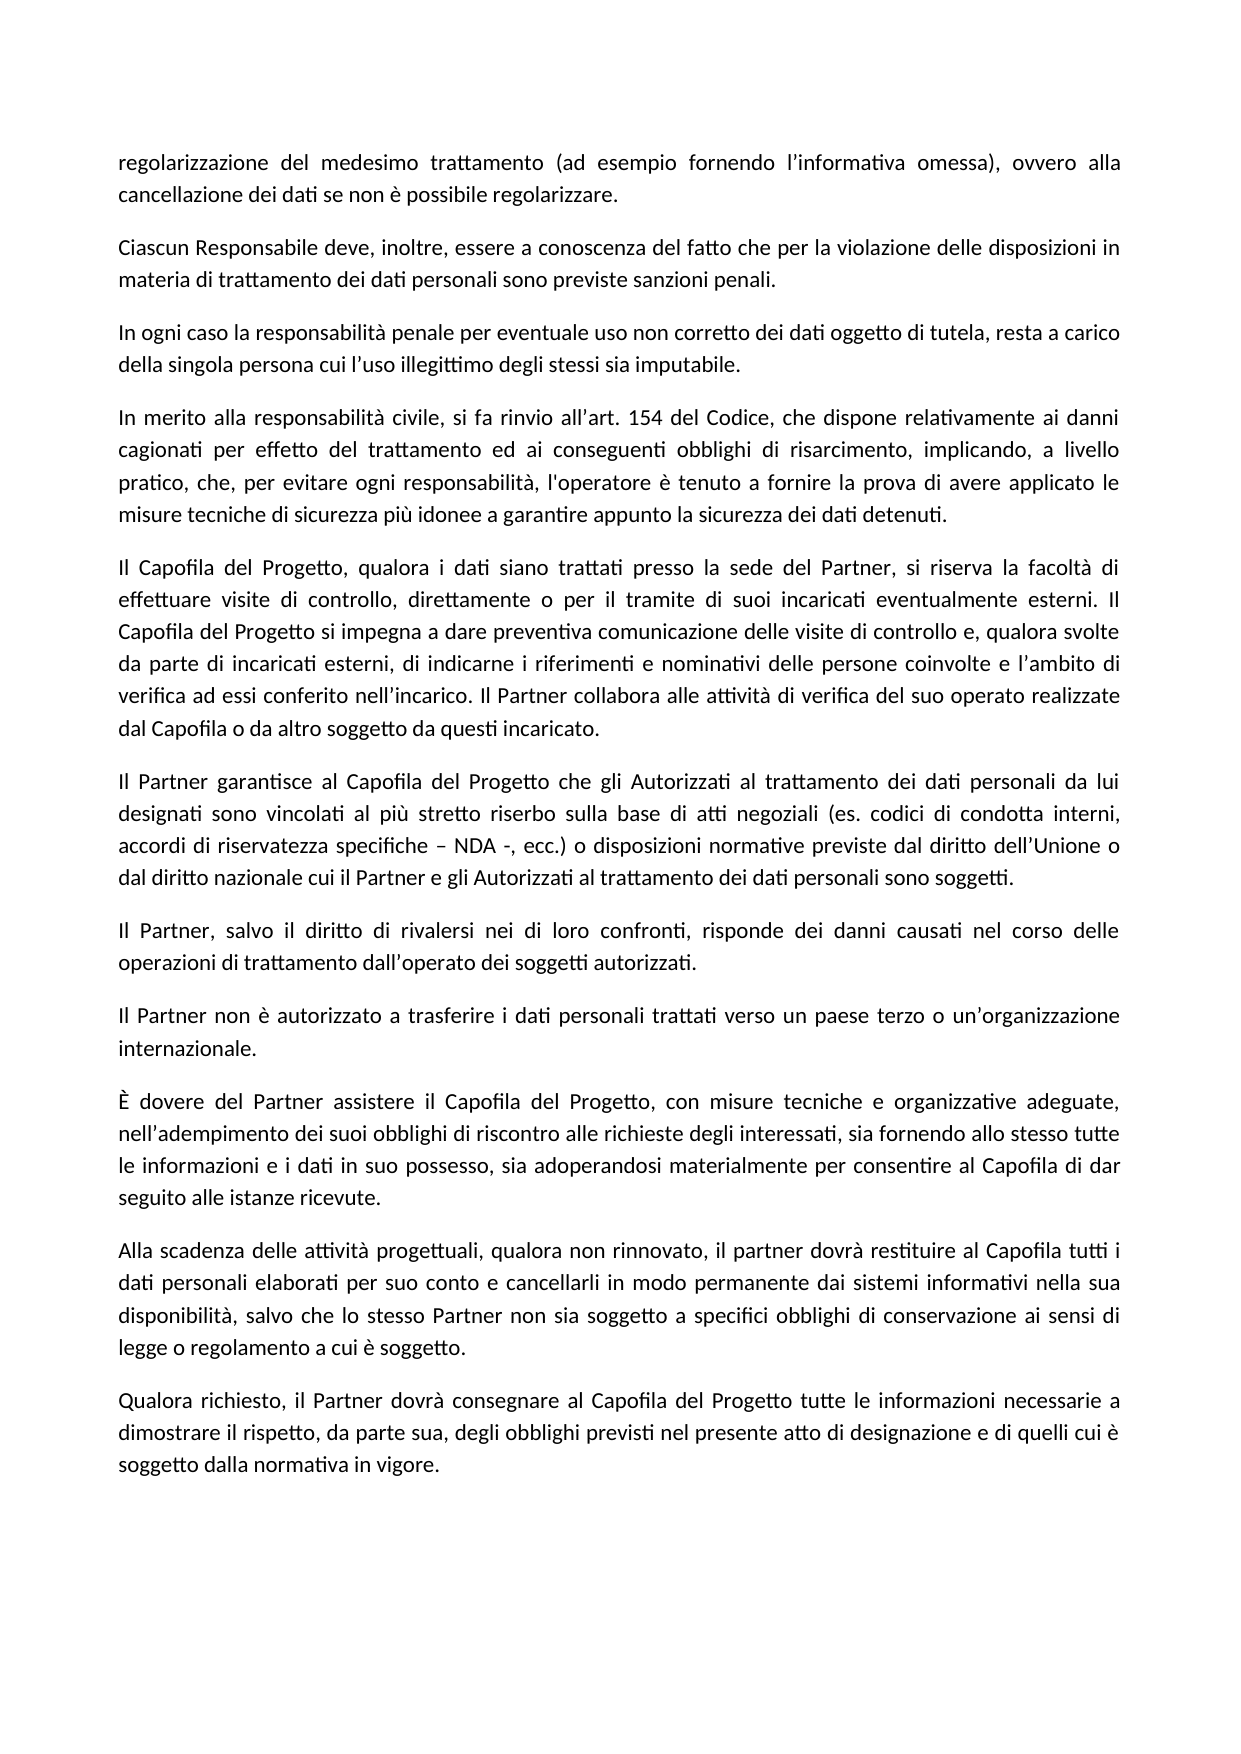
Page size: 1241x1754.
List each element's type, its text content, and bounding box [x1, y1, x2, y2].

text In ogni caso la responsabilità penale per eventuale uso non corretto dei dati oggetto di tutela, resta a carico della singola persona cui l’uso illegittimo degli stessi sia imputabile. [118, 318, 1122, 378]
text È dovere del Partner assistere il Capofila del Progetto, con misure tecniche e organizzative adeguate, nell’adempimento dei suoi obblighi di riscontro alle richieste degli interessati, sia fornendo allo stesso tutte le informazioni e i dati in suo possesso, sia adoperandosi materialmente per consentire al Capofila di dar seguito alle istanze ricevute. [118, 1087, 1122, 1211]
text Il Partner non è autorizzato a trasferire i dati personali trattati verso un paese terzo o un’organizzazione internazionale. [118, 1002, 1122, 1062]
text Ciascun Responsabile deve, inoltre, essere a conoscenza del fatto che per la violazione delle disposizioni in materia di trattamento dei dati personali sono previste sanzioni penali. [118, 233, 1122, 293]
text Il Partner, salvo il diritto di rivalersi nei di loro confronti, risponde dei danni causati nel corso delle operazioni di trattamento dall’operato dei soggetti autorizzati. [118, 916, 1122, 977]
text Alla scadenza delle attività progettuali, qualora non rinnovato, il partner dovrà restituire al Capofila tutti i dati personali elaborati per suo conto e cancellarli in modo permanente dai sistemi informativi nella sua disponibilità, salvo che lo stesso Partner non sia soggetto a specifici obblighi di conservazione ai sensi di legge o regolamento a cui è soggetto. [118, 1236, 1122, 1361]
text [118, 148, 1122, 208]
text In merito alla responsabilità civile, si fa rinvio all’art. 154 del Codice, che dispone relativamente ai danni cagionati per effetto del trattamento ed ai conseguenti obblighi di risarcimento, implicando, a livello pratico, che, per evitare ogni responsabilità, l'operatore è tenuto a fornire la prova di avere applicato le misure tecniche di sicurezza più idonee a garantire appunto la sicurezza dei dati detenuti. [118, 403, 1122, 528]
text Il Partner garantisce al Capofila del Progetto che gli Autorizzati al trattamento dei dati personali da lui designati sono vincolati al più stretto riserbo sulla base di atti negoziali (es. codici di condotta interni, accordi di riservatezza specifiche – NDA -, ecc.) o disposizioni normative previste dal diritto dell’Unione o dal diritto nazionale cui il Partner e gli Autorizzati al trattamento dei dati personali sono soggetti. [118, 767, 1122, 891]
text Il Capofila del Progetto, qualora i dati siano trattati presso la sede del Partner, si riserva la facoltà di effettuare visite di controllo, direttamente o per il tramite di suoi incaricati eventualmente esterni. Il Capofila del Progetto si impegna a dare preventiva comunicazione delle visite di controllo e, qualora svolte da parte di incaricati esterni, di indicarne i riferimenti e nominativi delle persone coinvolte e l’ambito di verifica ad essi conferito nell’incarico. Il Partner collabora alle attività di verifica del suo operato realizzate dal Capofila o da altro soggetto da questi incaricato. [118, 553, 1122, 742]
text Qualora richiesto, il Partner dovrà consegnare al Capofila del Progetto tutte le informazioni necessarie a dimostrare il rispetto, da parte sua, degli obblighi previsti nel presente atto di designazione e di quelli cui è soggetto dalla normativa in vigore. [118, 1386, 1122, 1478]
